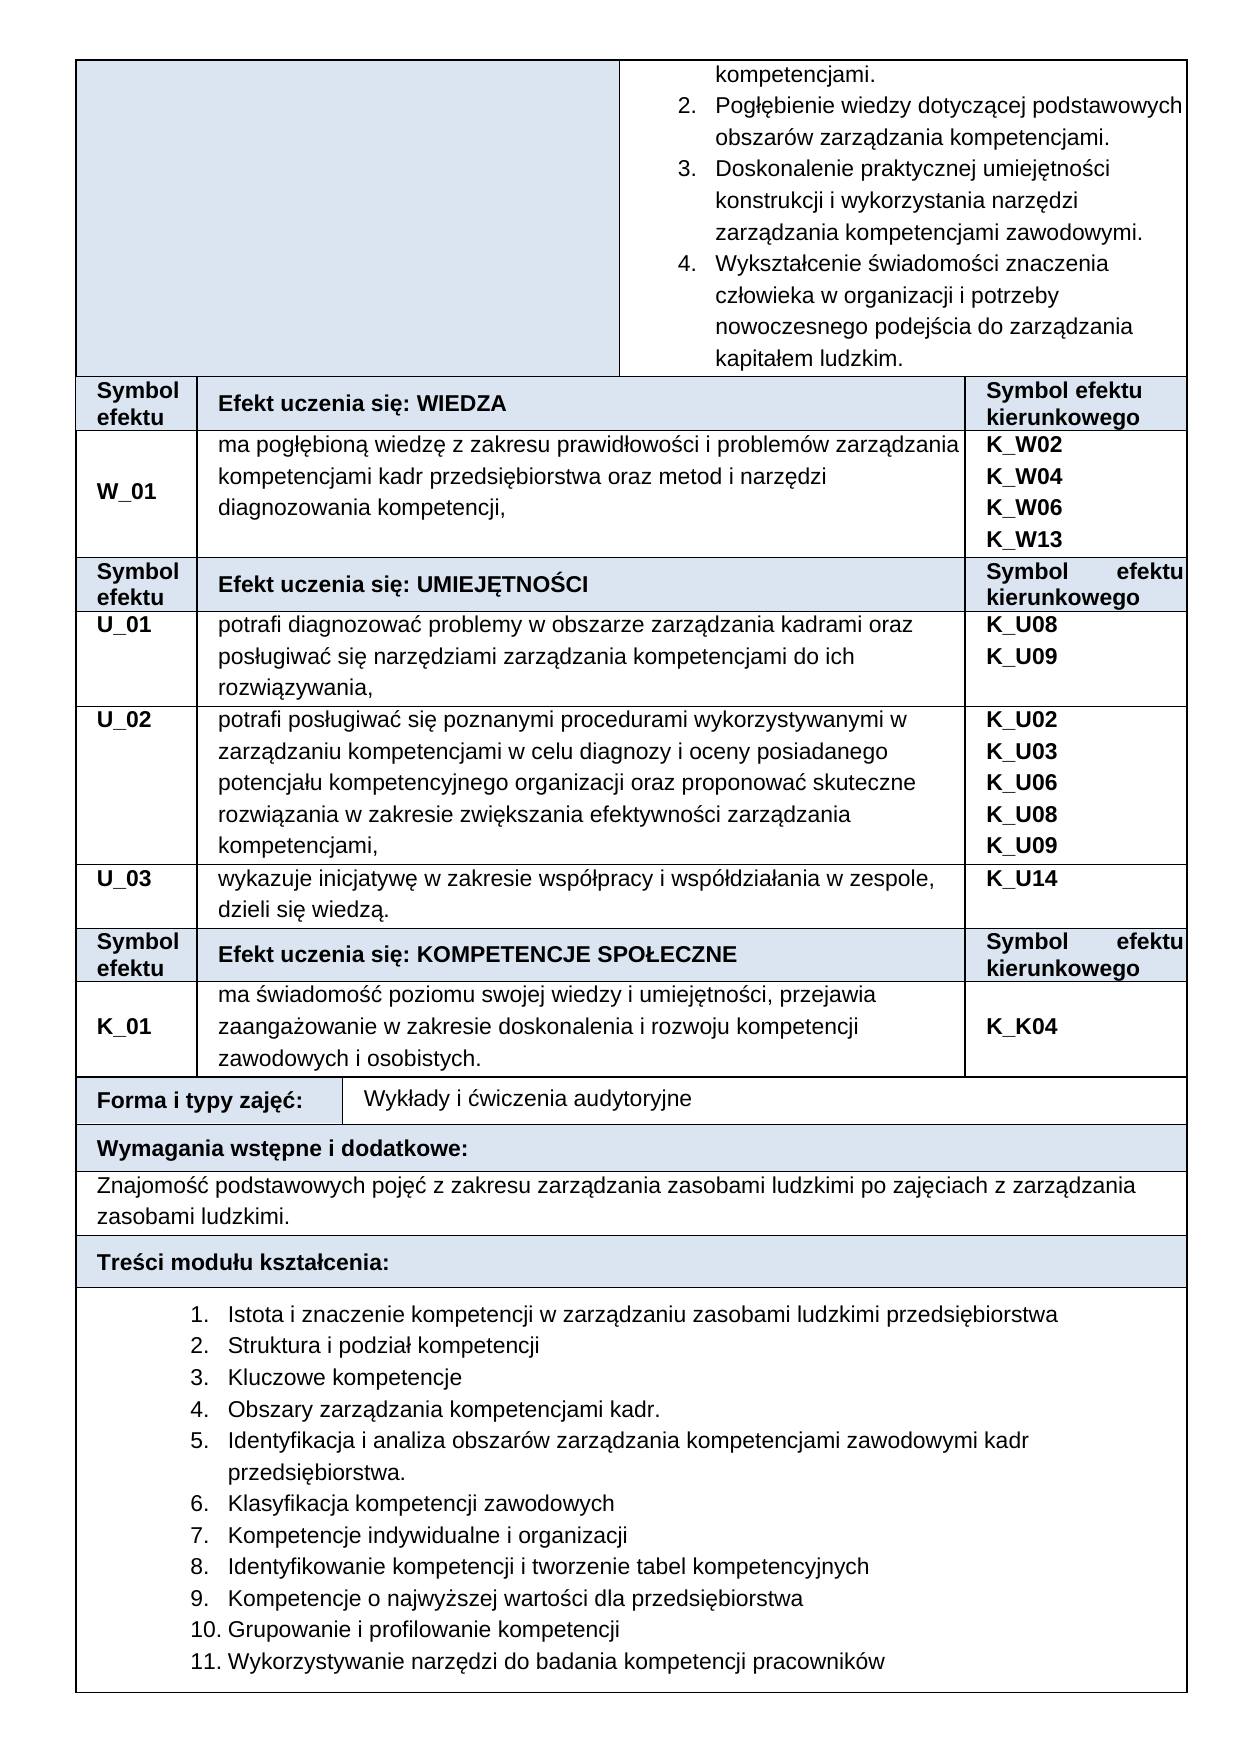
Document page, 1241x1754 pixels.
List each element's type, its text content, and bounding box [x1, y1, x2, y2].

table_cell Efekt uczenia się: WIEDZA [198, 377, 964, 430]
table_cell wykazuje inicjatywę w zakresie współpracy i współdziałania w zespole, dzieli się wiedzą. [198, 865, 964, 928]
table_cell Symbol efektu [77, 929, 196, 981]
table_cell U_02 [77, 707, 196, 864]
table_cell potrafi diagnozować problemy w obszarze zarządzania kadrami oraz posługiwać się narzędziami zarządzania kompetencjami do ich rozwiązywania, [198, 612, 964, 706]
table_cell K_U08 K_U09 [966, 612, 1186, 706]
table_cell K_W02 K_W04 K_W06 K_W13 [966, 431, 1186, 557]
table_cell K_01 [77, 982, 196, 1076]
table_cell ma pogłębioną wiedzę z zakresu prawidłowości i problemów zarządzania kompetencjami kadr przedsiębiorstwa oraz metod i narzędzi diagnozowania kompetencji, [198, 431, 964, 557]
table_cell U_03 [77, 865, 196, 928]
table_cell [77, 61, 619, 376]
table_cell Forma i typy zajęć: [77, 1078, 342, 1123]
table_cell Symbol efektu kierunkowego [966, 929, 1186, 981]
table_cell Treści modułu kształcenia: [77, 1236, 1186, 1287]
table_cell Wykłady i ćwiczenia audytoryjne [343, 1078, 1186, 1123]
table_cell Efekt uczenia się: UMIEJĘTNOŚCI [198, 558, 964, 611]
table_cell Symbol efektu kierunkowego [966, 377, 1186, 430]
table_cell W_01 [77, 431, 196, 557]
table_cell U_01 [77, 612, 196, 706]
table_cell K_U14 [966, 865, 1186, 928]
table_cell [620, 61, 1186, 376]
table_cell K_U02 K_U03 K_U06 K_U08 K_U09 [966, 707, 1186, 864]
table_cell Efekt uczenia się: KOMPETENCJE SPOŁECZNE [198, 929, 964, 981]
table_cell potrafi posługiwać się poznanymi procedurami wykorzystywanymi w zarządzaniu kompetencjami w celu diagnozy i oceny posiadanego potencjału kompetencyjnego organizacji oraz proponować skuteczne rozwiązania w zakresie zwiększania efektywności zarządzania kompetencjami, [198, 707, 964, 864]
table_cell Symbol efektu [77, 558, 196, 611]
table_cell Wymagania wstępne i dodatkowe: [77, 1125, 1186, 1171]
table_cell ma świadomość poziomu swojej wiedzy i umiejętności, przejawia zaangażowanie w zakresie doskonalenia i rozwoju kompetencji zawodowych i osobistych. [198, 982, 964, 1076]
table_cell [77, 1288, 1186, 1692]
table_cell K_K04 [966, 982, 1186, 1076]
table_cell Symbol efektu [76, 377, 196, 430]
table_cell Znajomość podstawowych pojęć z zakresu zarządzania zasobami ludzkimi po zajęciach z zarządzania zasobami ludzkimi. [77, 1172, 1186, 1235]
table_cell Symbol efektu kierunkowego [966, 558, 1186, 611]
